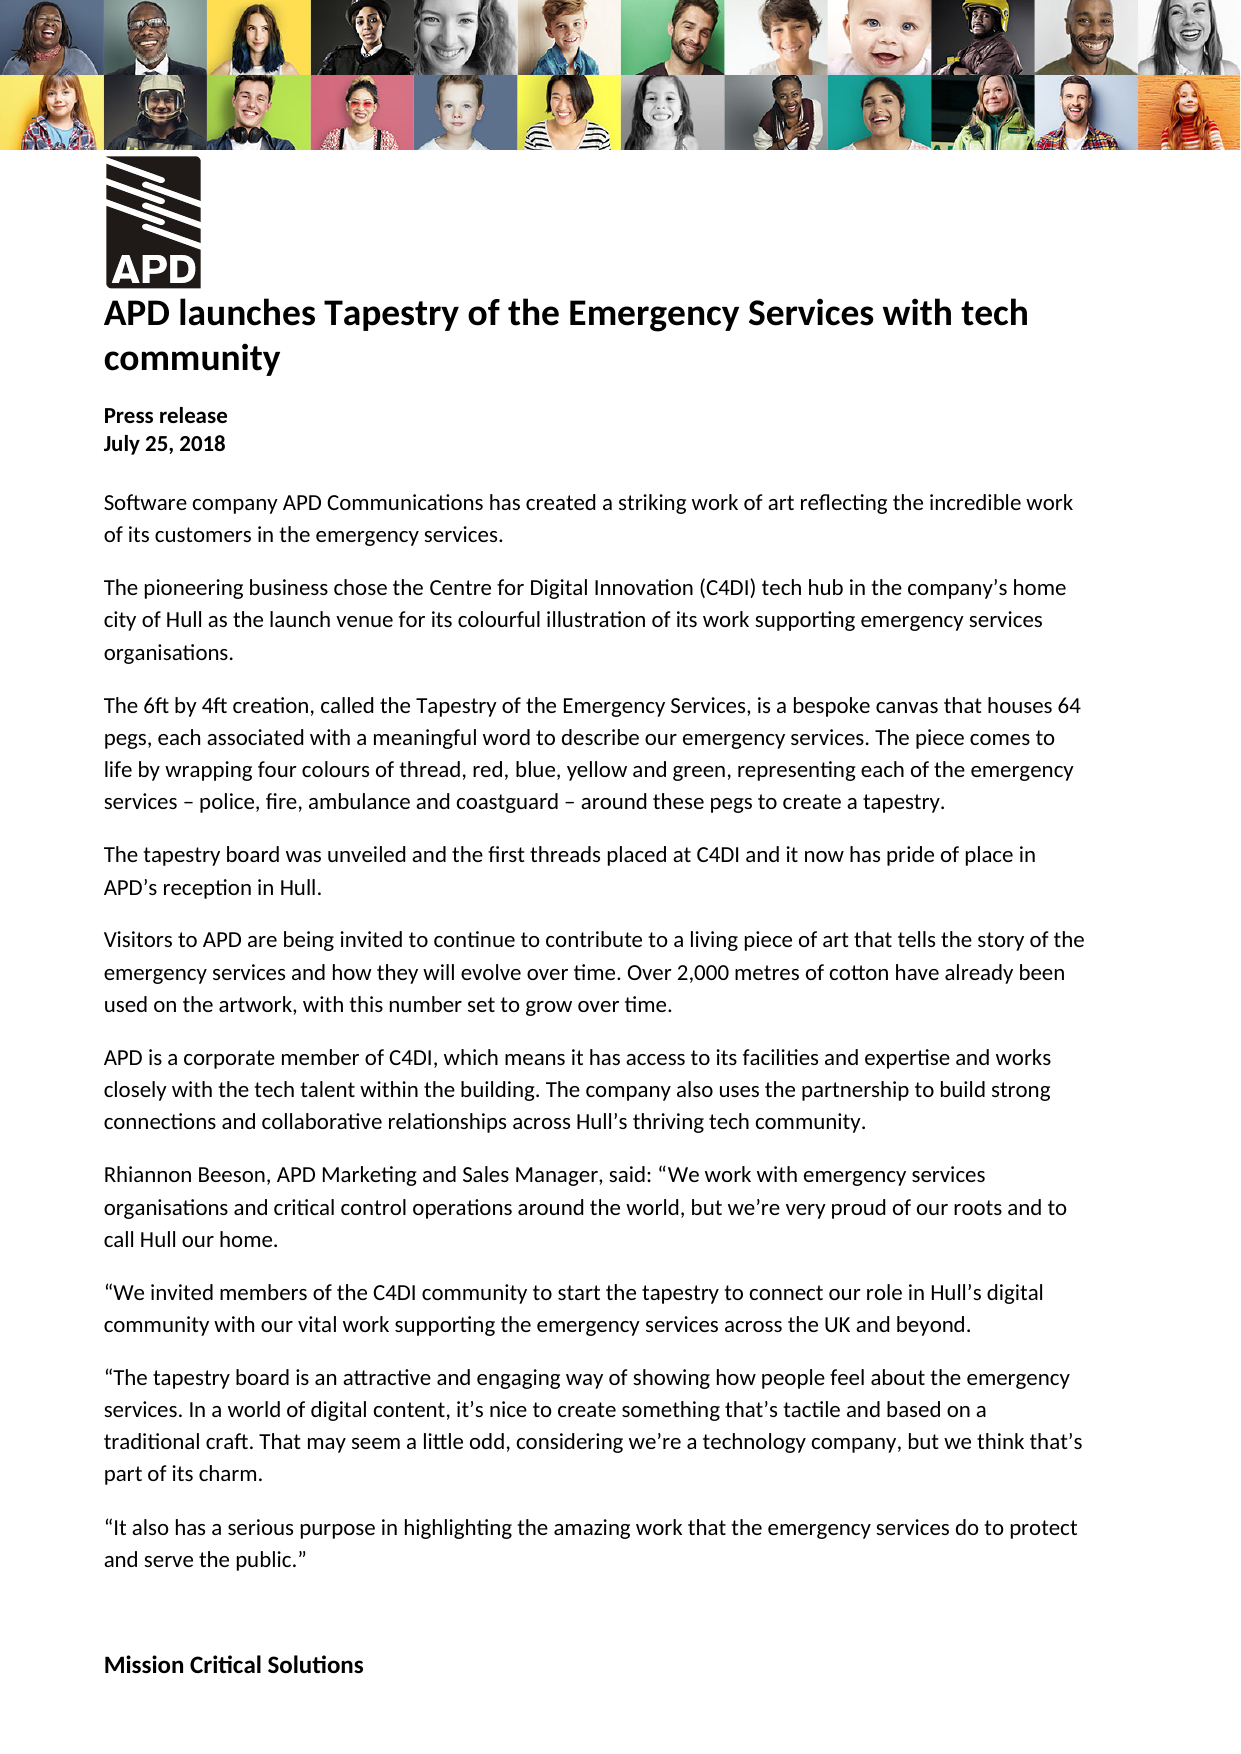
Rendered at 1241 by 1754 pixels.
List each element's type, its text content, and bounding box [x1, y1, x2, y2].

text APD launches Tapestry of the Emergency Services with tech community [103, 150, 1090, 380]
text “The tapestry board is an attractive and engaging way of showing how people feel about the emergency services. In a world of digital content, it’s nice to create something that’s tactile and based on a traditional craft. That may seem a little odd, considering we’re a technology company, but we think that’s part of its charm. [103, 1363, 1090, 1488]
picture [0, 0, 1241, 150]
text Visitors to APD are being invited to continue to contribute to a living piece of art that tells the story of the emergency services and how they will evolve over time. Over 2,000 metres of cotton have already been used on the artwork, with this number set to grow over time. [103, 926, 1090, 1018]
text Software company APD Communications has created a striking work of art reflecting the incredible work of its customers in the emergency services. [103, 488, 1090, 548]
text APD is a corporate member of C4DI, which means it has access to its facilities and expertise and works closely with the tech talent within the building. The company also uses the partnership to build strong connections and collaborative relationships across Hull’s thriving tech community. [103, 1043, 1090, 1135]
text The tapestry board was unveiled and the first threads placed at C4DI and it now has pride of place in APD’s reception in Hull. [103, 840, 1090, 901]
text “It also has a serious purpose in highlighting the amazing work that the emergency services do to protect and serve the public.” [103, 1513, 1090, 1573]
text The 6ft by 4ft creation, called the Tapestry of the Emergency Services, is a bespoke canvas that houses 64 pegs, each associated with a meaningful word to describe our emergency services. The piece comes to life by wrapping four colours of thread, red, blue, yellow and green, representing each of the emergency services – police, fire, ambulance and coastguard – around these pegs to create a tapestry. [103, 691, 1090, 815]
text “We invited members of the C4DI community to start the tapestry to connect our role in Hull’s digital community with our vital work supporting the emergency services across the UK and beyond. [103, 1278, 1090, 1338]
text July 25, 2018 [103, 429, 1090, 457]
text Rhiannon Beeson, APD Marketing and Sales Manager, said: “We work with emergency services organisations and critical control operations around the world, but we’re very proud of our roots and to call Hull our home. [103, 1160, 1090, 1253]
text The pioneering business chose the Centre for Digital Innovation (C4DI) tech hub in the company’s home city of Hull as the launch venue for its colourful illustration of its work supporting emergency services organisations. [103, 573, 1090, 666]
text Press release [103, 401, 1090, 429]
